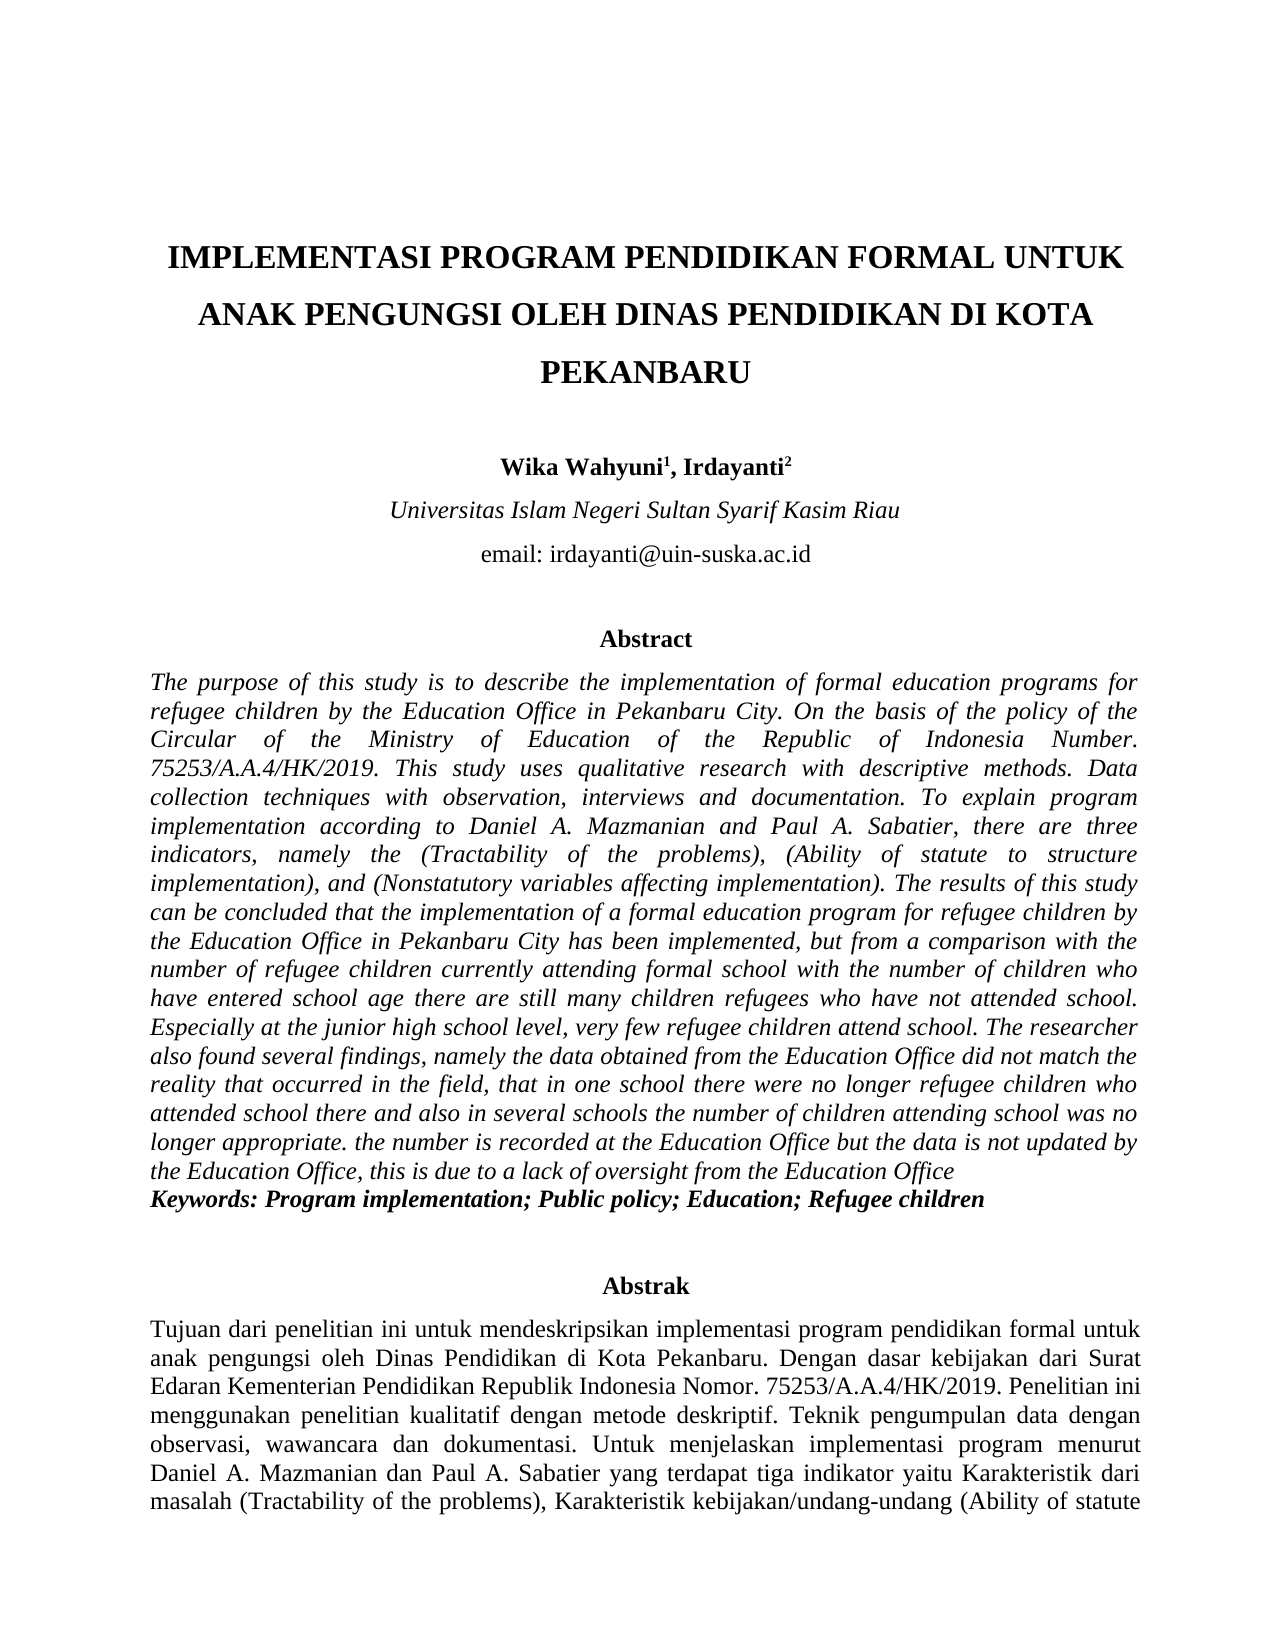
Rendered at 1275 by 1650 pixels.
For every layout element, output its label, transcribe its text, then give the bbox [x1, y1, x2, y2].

text Abstrak [150, 1271, 1142, 1299]
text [150, 1314, 1142, 1515]
text Universitas Islam Negeri Sultan Syarif Kasim Riau [150, 496, 1142, 524]
text The purpose of this study is to describe the implementation of formal education programs for refugee children by the Education Office in Pekanbaru City. On the basis of the policy of the Circular of the Ministry of Education of the Republic of Indonesia Number. 75253/A.A.4/HK/2019. This study uses qualitative research with descriptive methods. Data collection techniques with observation, interviews and documentation. To explain program implementation according to Daniel A. Mazmanian and Paul A. Sabatier, there are three indicators, namely the (Tractability of the problems), (Ability of statute to structure implementation), and (Nonstatutory variables affecting implementation). The results of this study can be concluded that the implementation of a formal education program for refugee children by the Education Office in Pekanbaru City has been implemented, but from a comparison with the number of refugee children currently attending formal school with the number of children who have entered school age there are still many children refugees who have not attended school. Especially at the junior high school level, very few refugee children attend school. The researcher also found several findings, namely the data obtained from the Education Office did not match the reality that occurred in the field, that in one school there were no longer refugee children who attended school there and also in several schools the number of children attending school was no longer appropriate. the number is recorded at the Education Office but the data is not updated by the Education Office, this is due to a lack of oversight from the Education Office [150, 667, 1142, 1184]
text Keywords: Program implementation; Public policy; Education; Refugee children [150, 1184, 1142, 1213]
text email: irdayanti@uin-suska.ac.id [150, 539, 1142, 567]
text IMPLEMENTASI PROGRAM PENDIDIKAN FORMAL UNTUK ANAK PENGUNGSI OLEH DINAS PENDIDIKAN DI KOTA PEKANBARU [150, 237, 1142, 390]
text Wika Wahyuni1, Irdayanti2 [150, 452, 1142, 481]
text Abstract [150, 624, 1142, 653]
